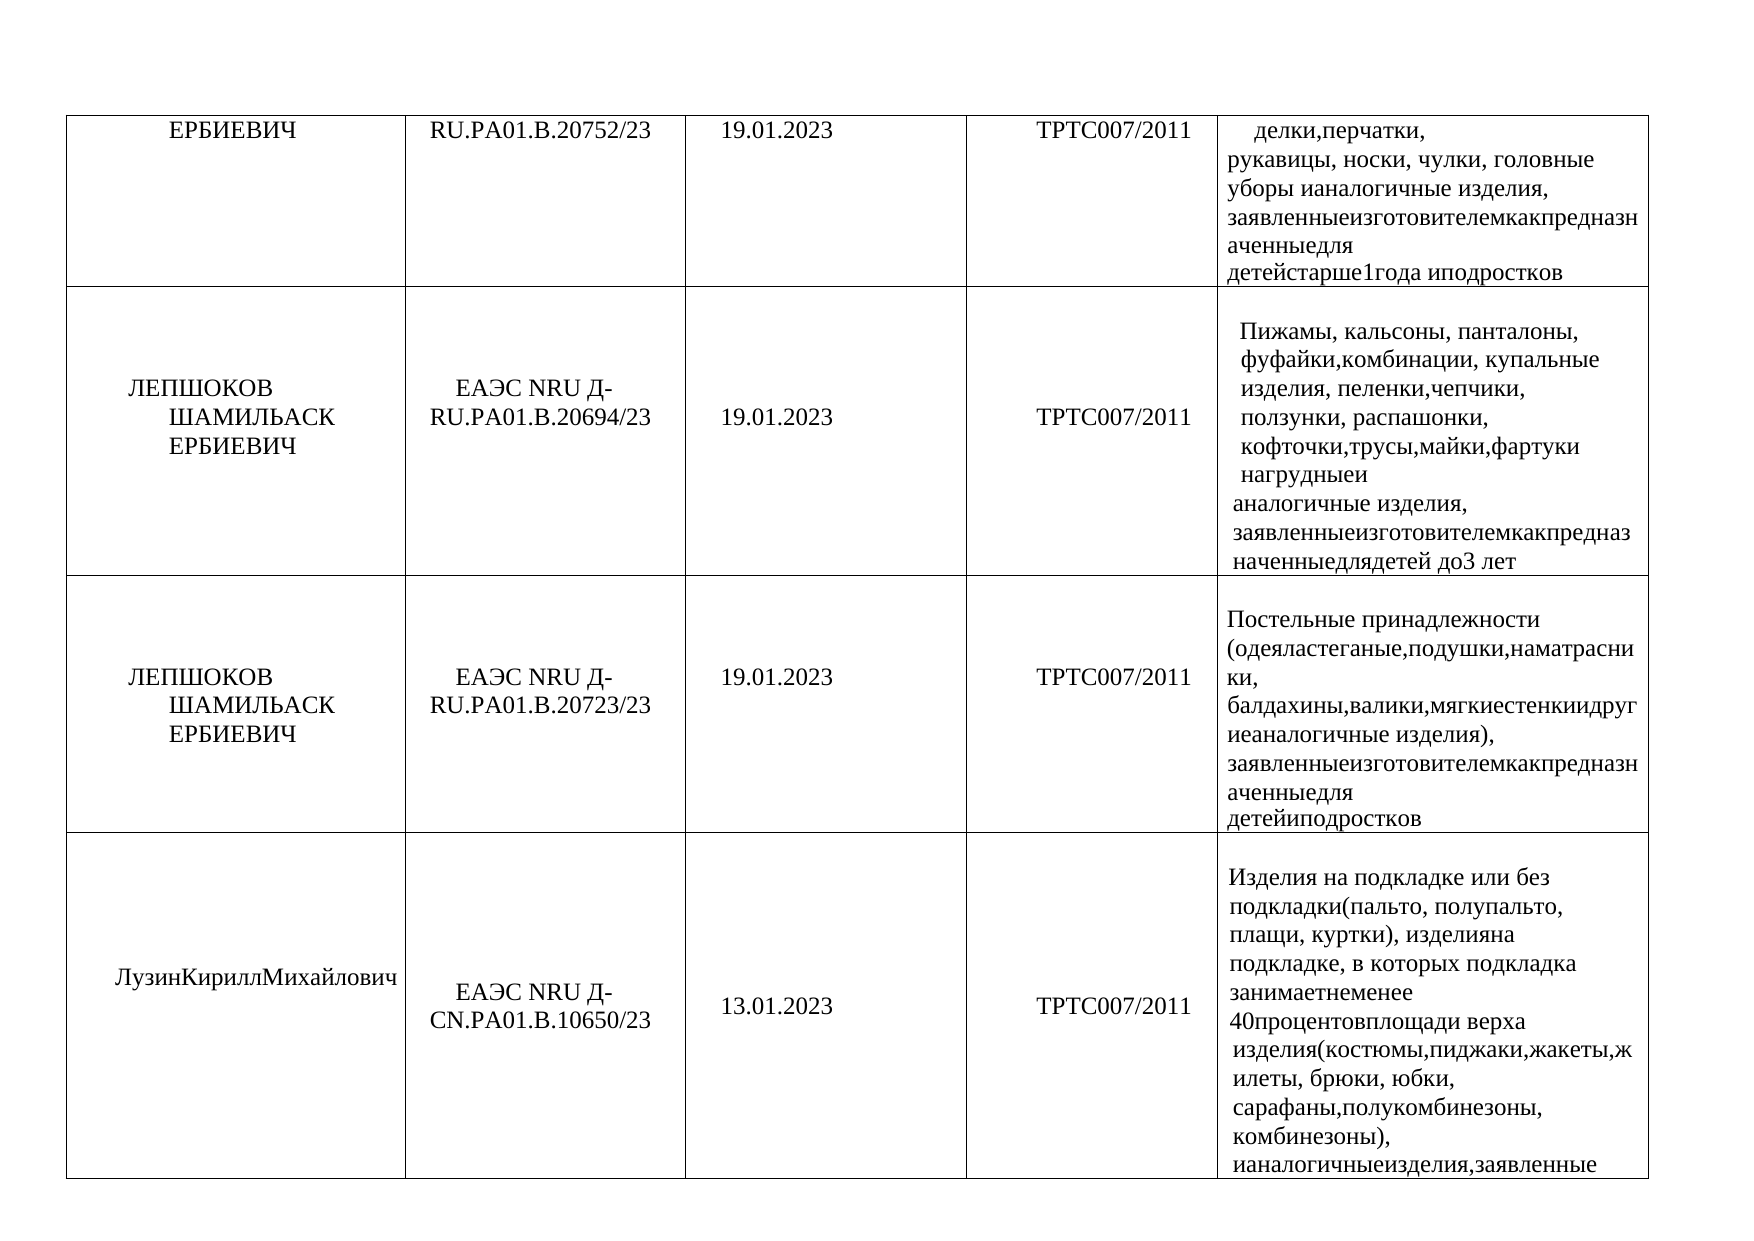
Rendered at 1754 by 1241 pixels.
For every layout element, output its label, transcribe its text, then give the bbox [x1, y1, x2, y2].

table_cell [67, 116, 405, 286]
table_cell 13.01.2023 [686, 833, 966, 1178]
table_cell ЛЕПШОКОВ ШАМИЛЬАСКЕРБИЕВИЧ [67, 576, 405, 832]
table_cell ТРТС007/2011 [967, 576, 1217, 832]
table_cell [1218, 116, 1648, 286]
table_cell 19.01.2023 [686, 116, 966, 286]
table_cell ТРТС007/2011 [967, 116, 1217, 286]
table_cell 19.01.2023 [686, 287, 966, 574]
table_cell ТРТС007/2011 [967, 833, 1217, 1178]
table_cell Пижамы, кальсоны, панталоны, фуфайки,комбинации, купальные изделия, пеленки,чепчики, ползунки, распашонки, кофточки,трусы,майки,фартуки нагрудныеи аналогичные изделия, заявленныеизготовителемкакпредназначенныедлядетей до3 лет [1218, 287, 1648, 574]
table_cell 19.01.2023 [686, 576, 966, 832]
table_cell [1218, 833, 1648, 1178]
table_cell ЕАЭС NRU Д-RU.РА01.В.20694/23 [406, 287, 685, 574]
table_cell ТРТС007/2011 [967, 287, 1217, 574]
table_cell Постельные принадлежности (одеяластеганые,подушки,наматрасники, балдахины,валики,мягкиестенкиидругиеаналогичные изделия), заявленныеизготовителемкакпредназначенныедля детейиподростков [1218, 576, 1648, 832]
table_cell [406, 116, 685, 286]
table_cell ЕАЭС NRU Д-RU.РА01.В.20723/23 [406, 576, 685, 832]
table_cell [406, 833, 685, 1178]
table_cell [67, 833, 405, 1178]
table_cell ЛЕПШОКОВ ШАМИЛЬАСКЕРБИЕВИЧ [67, 287, 405, 574]
